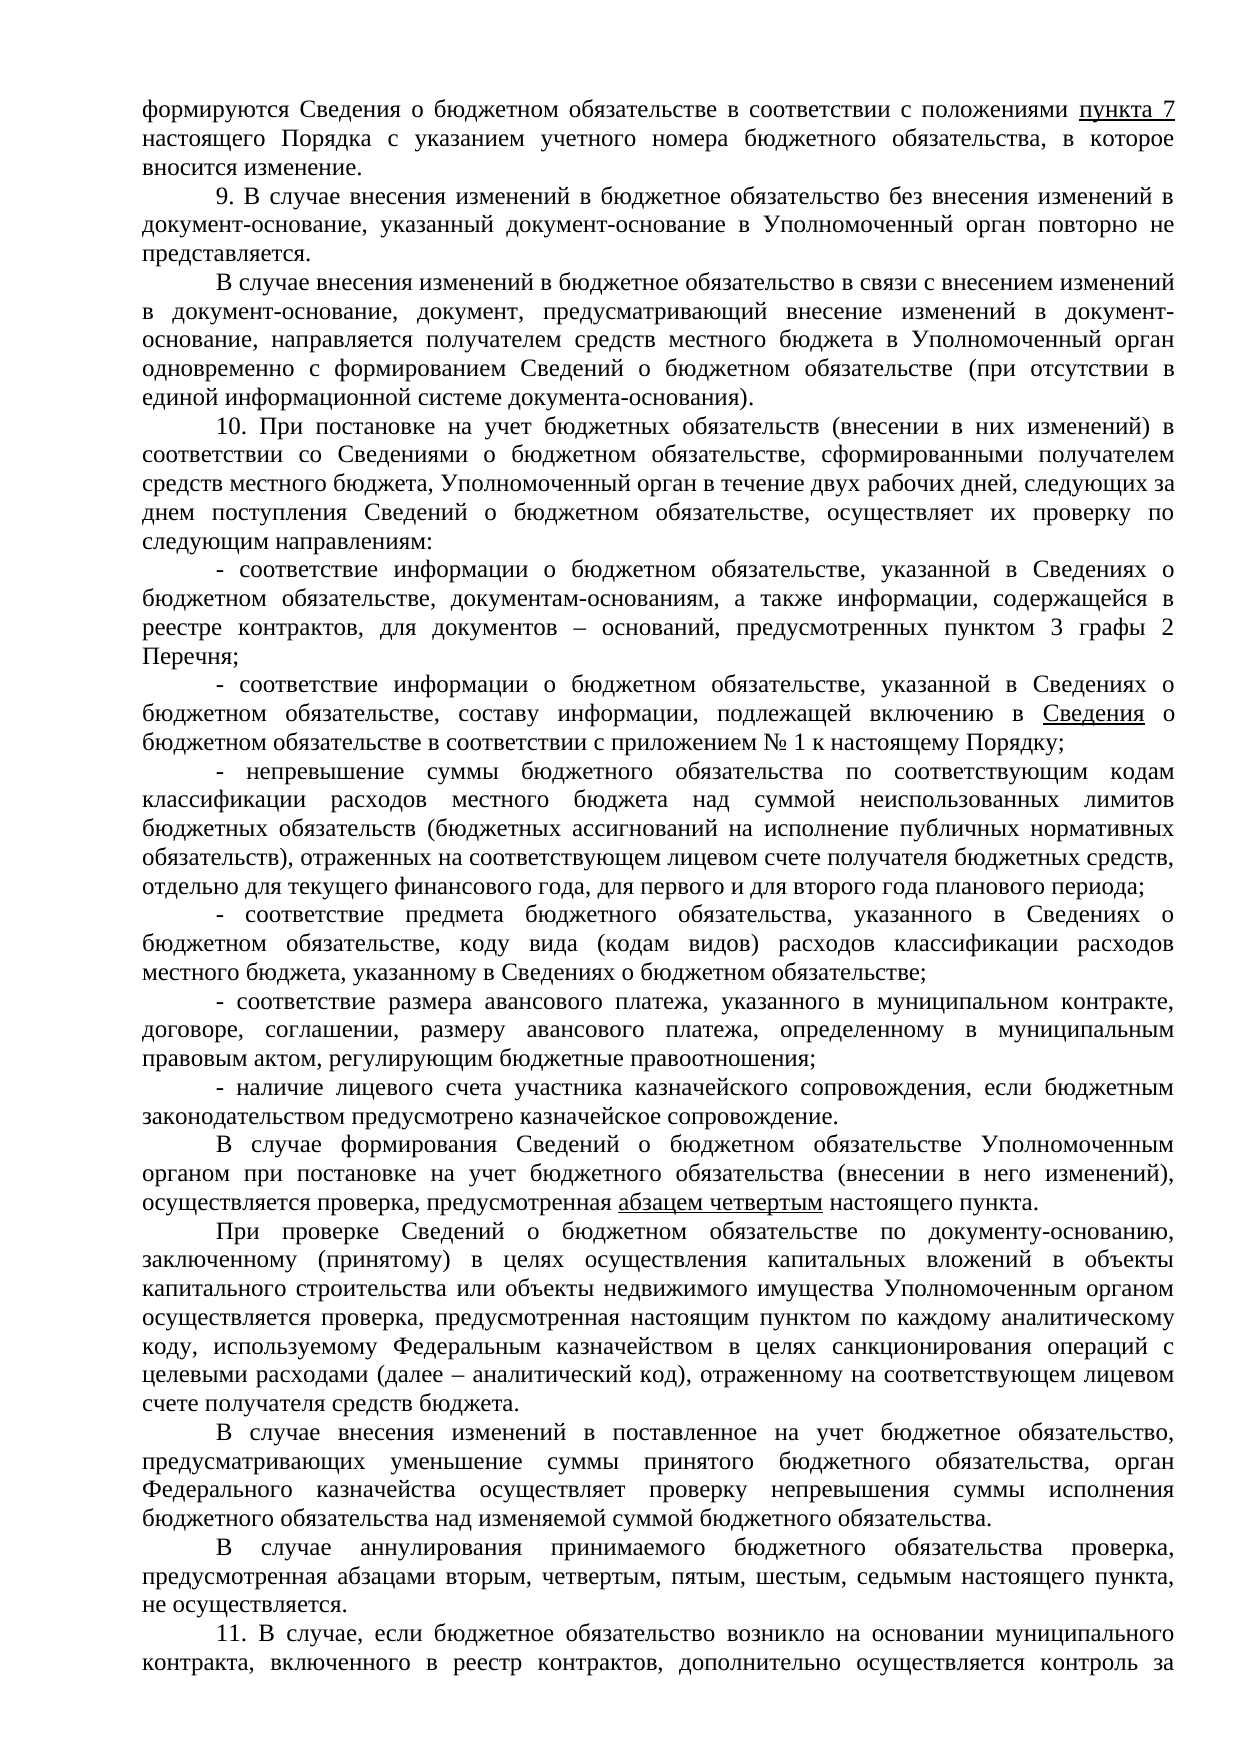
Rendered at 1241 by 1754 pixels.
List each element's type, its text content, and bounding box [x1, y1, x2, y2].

text При проверке Сведений о бюджетном обязательстве по документу-основанию, заключенному (принятому) в целях осуществления капитальных вложений в объекты капитального строительства или объекты недвижимого имущества Уполномоченным органом осуществляется проверка, предусмотренная настоящим пунктом по каждому аналитическому коду, используемому Федеральным казначейством в целях санкционирования операций с целевыми расходами (далее – аналитический код), отраженному на соответствующем лицевом счете получателя средств бюджета. [142, 1216, 1175, 1417]
text В случае формирования Сведений о бюджетном обязательстве Уполномоченным органом при постановке на учет бюджетного обязательства (внесении в него изменений), осуществляется проверка, предусмотренная абзацем четвертым настоящего пункта. [142, 1129, 1175, 1216]
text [142, 94, 1175, 181]
text - непревышение суммы бюджетного обязательства по соответствующим кодам классификации расходов местного бюджета над суммой неиспользованных лимитов бюджетных обязательств (бюджетных ассигнований на исполнение публичных нормативных обязательств), отраженных на соответствующем лицевом счете получателя бюджетных средств, отдельно для текущего финансового года, для первого и для второго года планового периода; [142, 756, 1175, 899]
text - соответствие информации о бюджетном обязательстве, указанной в Сведениях о бюджетном обязательстве, документам-основаниям, а также информации, содержащейся в реестре контрактов, для документов – оснований, предусмотренных пунктом 3 графы 2 Перечня; [142, 554, 1175, 669]
text - наличие лицевого счета участника казначейского сопровождения, если бюджетным законодательством предусмотрено казначейское сопровождение. [142, 1072, 1175, 1129]
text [142, 1618, 1175, 1676]
text 9. В случае внесения изменений в бюджетное обязательство без внесения изменений в документ-основание, указанный документ-основание в Уполномоченный орган повторно не представляется. [142, 181, 1175, 267]
text В случае внесения изменений в поставленное на учет бюджетное обязательство, предусматривающих уменьшение суммы принятого бюджетного обязательства, орган Федерального казначейства осуществляет проверку непревышения суммы исполнения бюджетного обязательства над изменяемой суммой бюджетного обязательства. [142, 1417, 1175, 1532]
text - соответствие размера авансового платежа, указанного в муниципальном контракте, договоре, соглашении, размеру авансового платежа, определенному в муниципальным правовым актом, регулирующим бюджетные правоотношения; [142, 986, 1175, 1072]
text - соответствие информации о бюджетном обязательстве, указанной в Сведениях о бюджетном обязательстве, составу информации, подлежащей включению в Сведения о бюджетном обязательстве в соответствии с приложением № 1 к настоящему Порядку; [142, 669, 1175, 756]
text - соответствие предмета бюджетного обязательства, указанного в Сведениях о бюджетном обязательстве, коду вида (кодам видов) расходов классификации расходов местного бюджета, указанному в Сведениях о бюджетном обязательстве; [142, 899, 1175, 986]
text В случае аннулирования принимаемого бюджетного обязательства проверка, предусмотренная абзацами вторым, четвертым, пятым, шестым, седьмым настоящего пункта, не осуществляется. [142, 1532, 1175, 1618]
text 10. При постановке на учет бюджетных обязательств (внесении в них изменений) в соответствии со Сведениями о бюджетном обязательстве, сформированными получателем средств местного бюджета, Уполномоченный орган в течение двух рабочих дней, следующих за днем поступления Сведений о бюджетном обязательстве, осуществляет их проверку по следующим направлениям: [142, 411, 1175, 554]
text В случае внесения изменений в бюджетное обязательство в связи с внесением изменений в документ-основание, документ, предусматривающий внесение изменений в документ-основание, направляется получателем средств местного бюджета в Уполномоченный орган одновременно с формированием Сведений о бюджетном обязательстве (при отсутствии в единой информационной системе документа-основания). [142, 267, 1175, 411]
